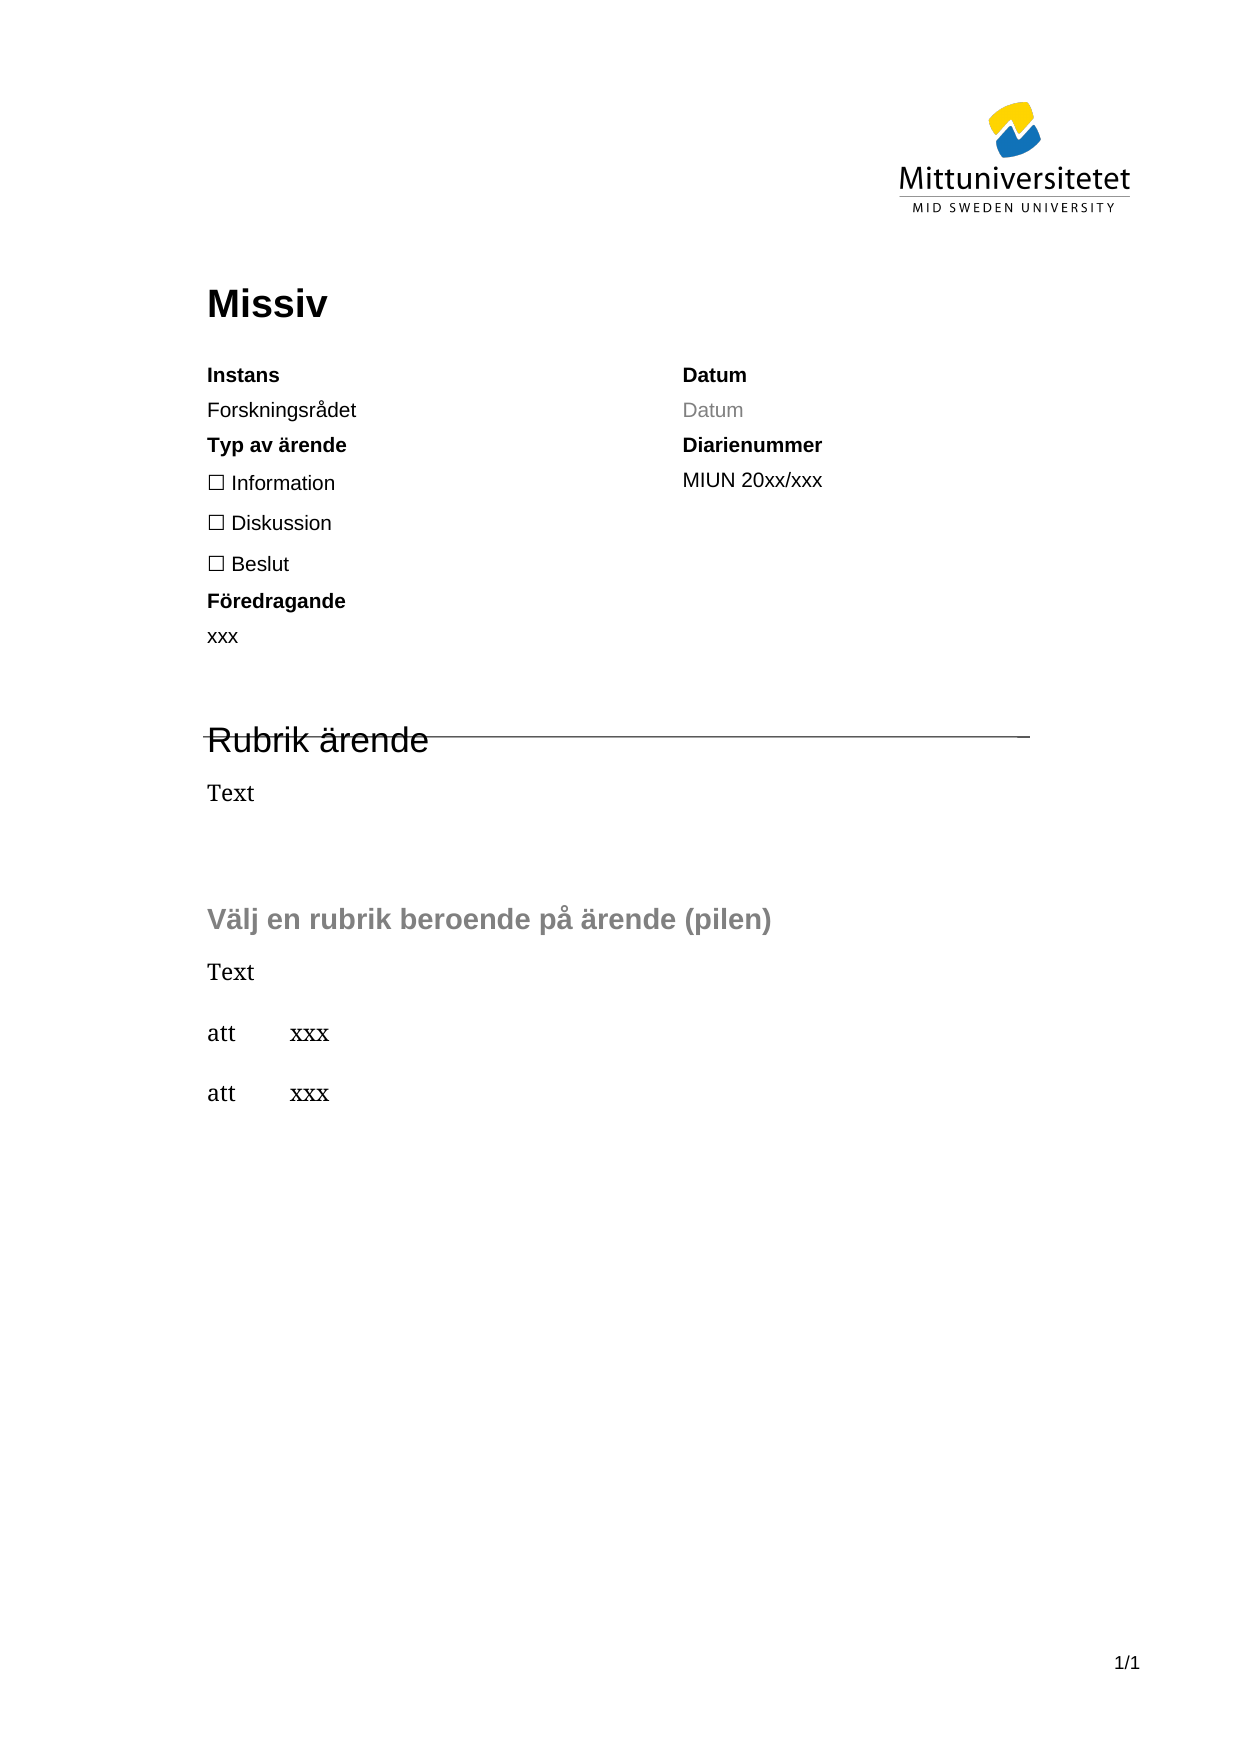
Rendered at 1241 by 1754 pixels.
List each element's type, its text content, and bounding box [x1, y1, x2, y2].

text Forskningsrådet [207, 398, 608, 422]
text Information [207, 468, 608, 496]
text Beslut [207, 549, 608, 577]
text Diarienummer [682, 433, 974, 457]
text Datum [682, 363, 974, 387]
text Föredragande [207, 589, 608, 613]
text Diskussion [207, 508, 608, 537]
text Typ av ärende [207, 433, 608, 457]
text Instans [207, 363, 608, 387]
text MIUN [682, 468, 974, 492]
picture [896, 100, 1135, 222]
